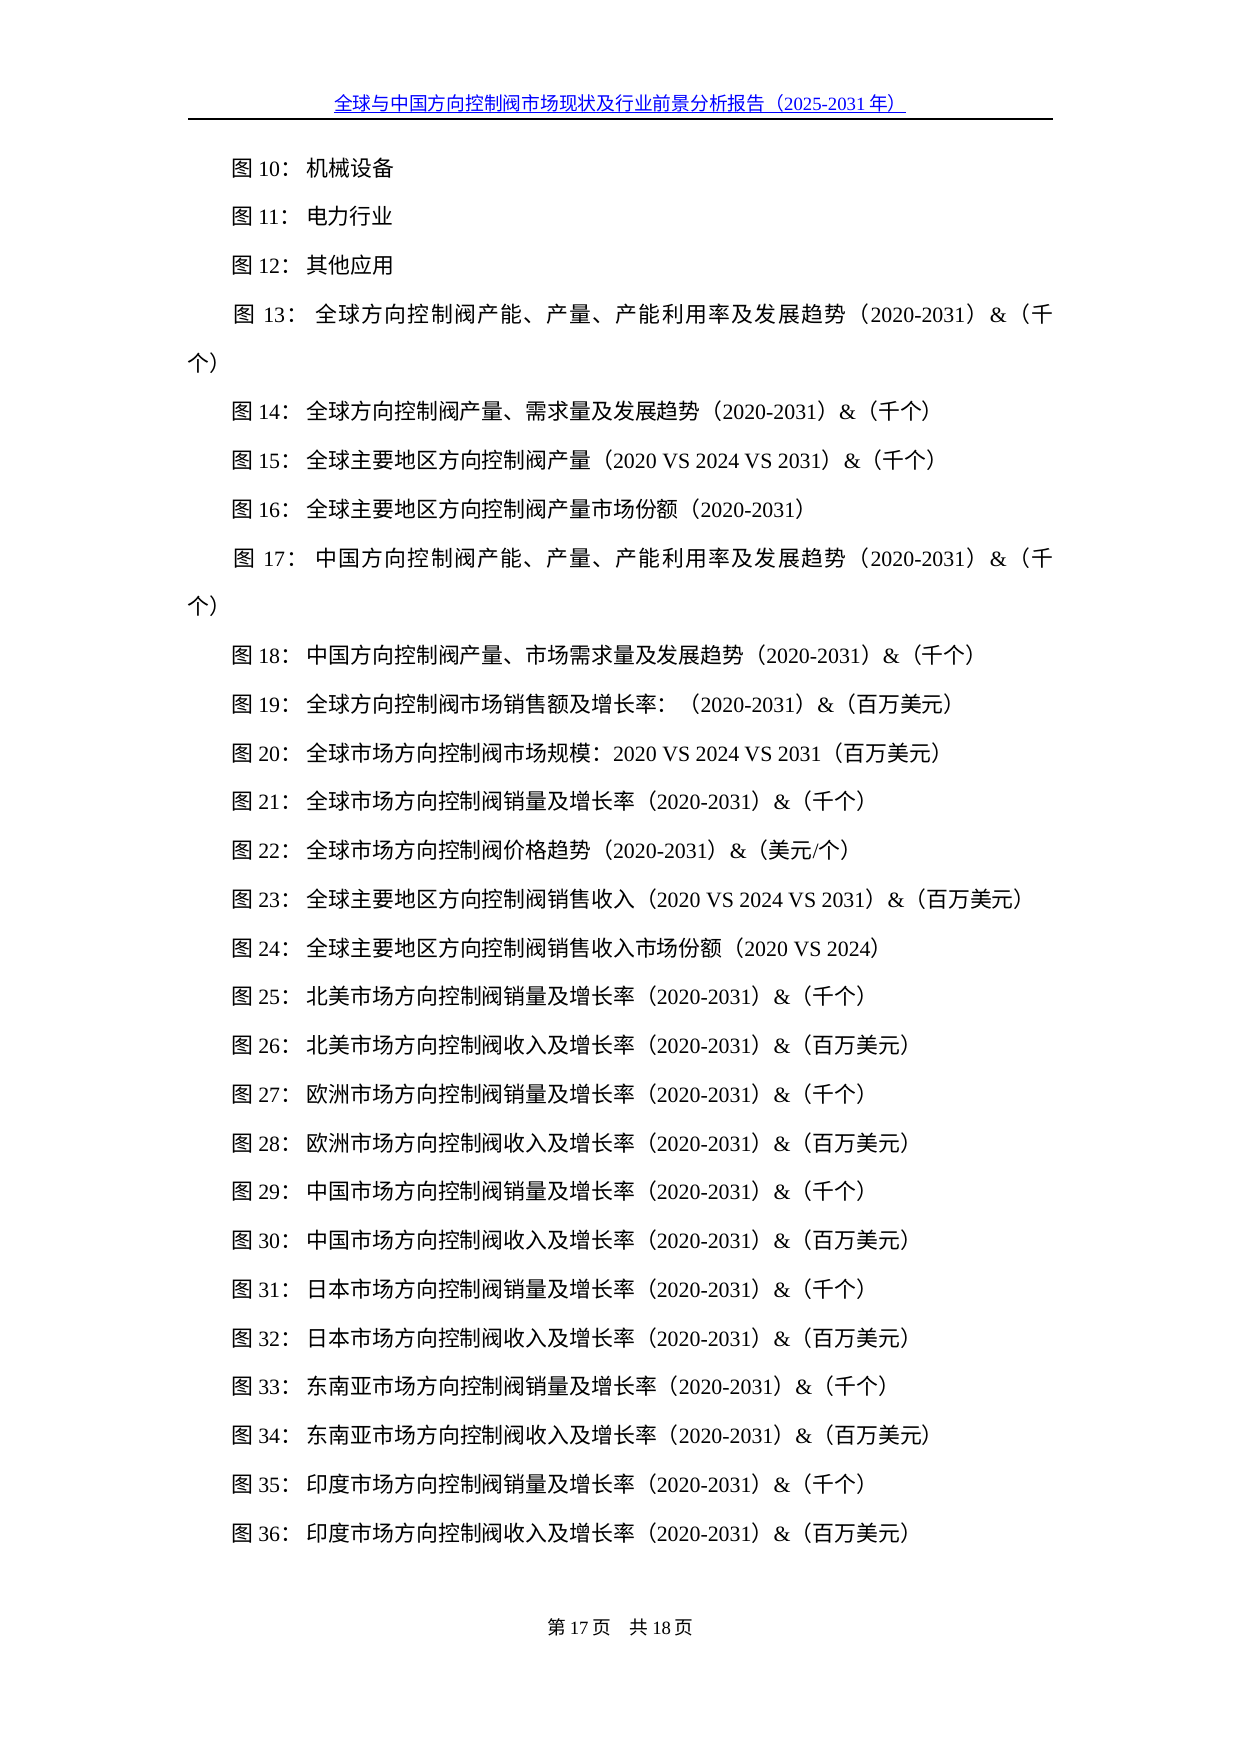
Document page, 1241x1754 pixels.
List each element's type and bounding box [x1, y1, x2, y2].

text [187, 150, 1053, 1548]
